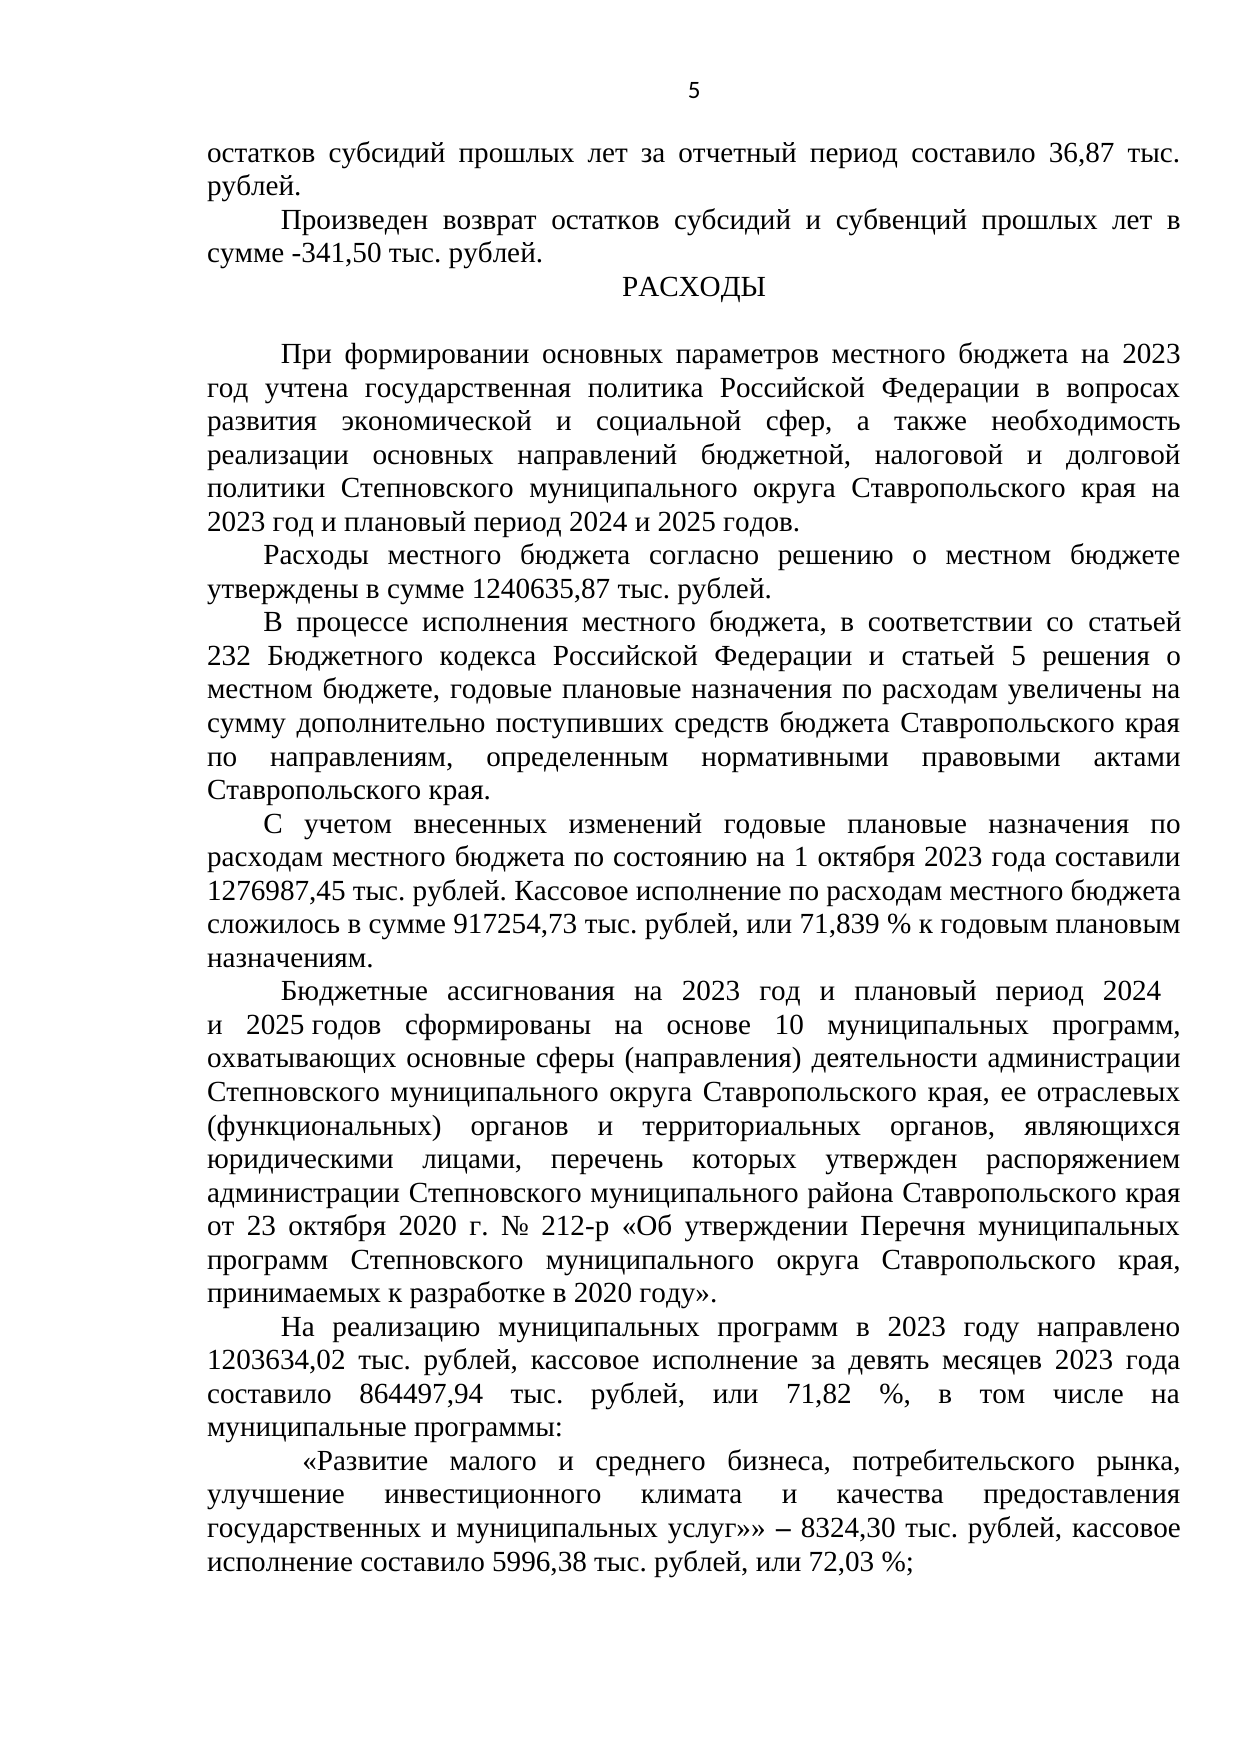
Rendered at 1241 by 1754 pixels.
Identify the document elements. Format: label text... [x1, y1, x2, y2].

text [207, 135, 1181, 202]
text Произведен возврат остатков субсидий и субвенций прошлых лет в сумме -341,50 тыс. рублей. [207, 202, 1181, 269]
text «Развитие малого и среднего бизнеса, потребительского рынка, улучшение инвестиционного климата и качества предоставления государственных и муниципальных услуг»» – 8324,30 тыс. рублей, кассовое исполнение составило 5996,38 тыс. рублей, или 72,03 %; [207, 1443, 1181, 1577]
text Расходы местного бюджета согласно решению о местном бюджете утверждены в сумме 1240635,87 тыс. рублей. [207, 537, 1181, 604]
text В процессе исполнения местного бюджета, в соответствии со статьей 232 Бюджетного кодекса Российской Федерации и статьей 5 решения о местном бюджете, годовые плановые назначения по расходам увеличены на сумму дополнительно поступивших средств бюджета Ставропольского края по направлениям, определенным нормативными правовыми актами Ставропольского края. [207, 604, 1181, 806]
text Бюджетные ассигнования на 2023 год и плановый период 2024 и 2025 годов сформированы на основе 10 муниципальных программ, охватывающих основные сферы (направления) деятельности администрации Степновского муниципального округа Ставропольского края, ее отраслевых (функциональных) органов и территориальных органов, являющихся юридическими лицами, перечень которых утвержден распоряжением администрации Степновского муниципального района Ставропольского края от 23 октября 2020 г. № 212-р «Об утверждении Перечня муниципальных программ Степновского муниципального округа Ставропольского края, принимаемых к разработке в 2020 году». [207, 973, 1181, 1309]
text При формировании основных параметров местного бюджета на 2023 год учтена государственная политика Российской Федерации в вопросах развития экономической и социальной сфер, а также необходимость реализации основных направлений бюджетной, налоговой и долговой политики Степновского муниципального округа Ставропольского края на 2023 год и плановый период 2024 и 2025 годов. [207, 336, 1181, 537]
text На реализацию муниципальных программ в 2023 году направлено 1203634,02 тыс. рублей, кассовое исполнение за девять месяцев 2023 года составило 864497,94 тыс. рублей, или 71,82 %, в том числе на муниципальные программы: [207, 1309, 1181, 1443]
text РАСХОДЫ [207, 269, 1181, 303]
text С учетом внесенных изменений годовые плановые назначения по расходам местного бюджета по состоянию на 1 октября 2023 года составили 1276987,45 тыс. рублей. Кассовое исполнение по расходам местного бюджета сложилось в сумме 917254,73 тыс. рублей, или 71,839 % к годовым плановым назначениям. [207, 806, 1181, 973]
